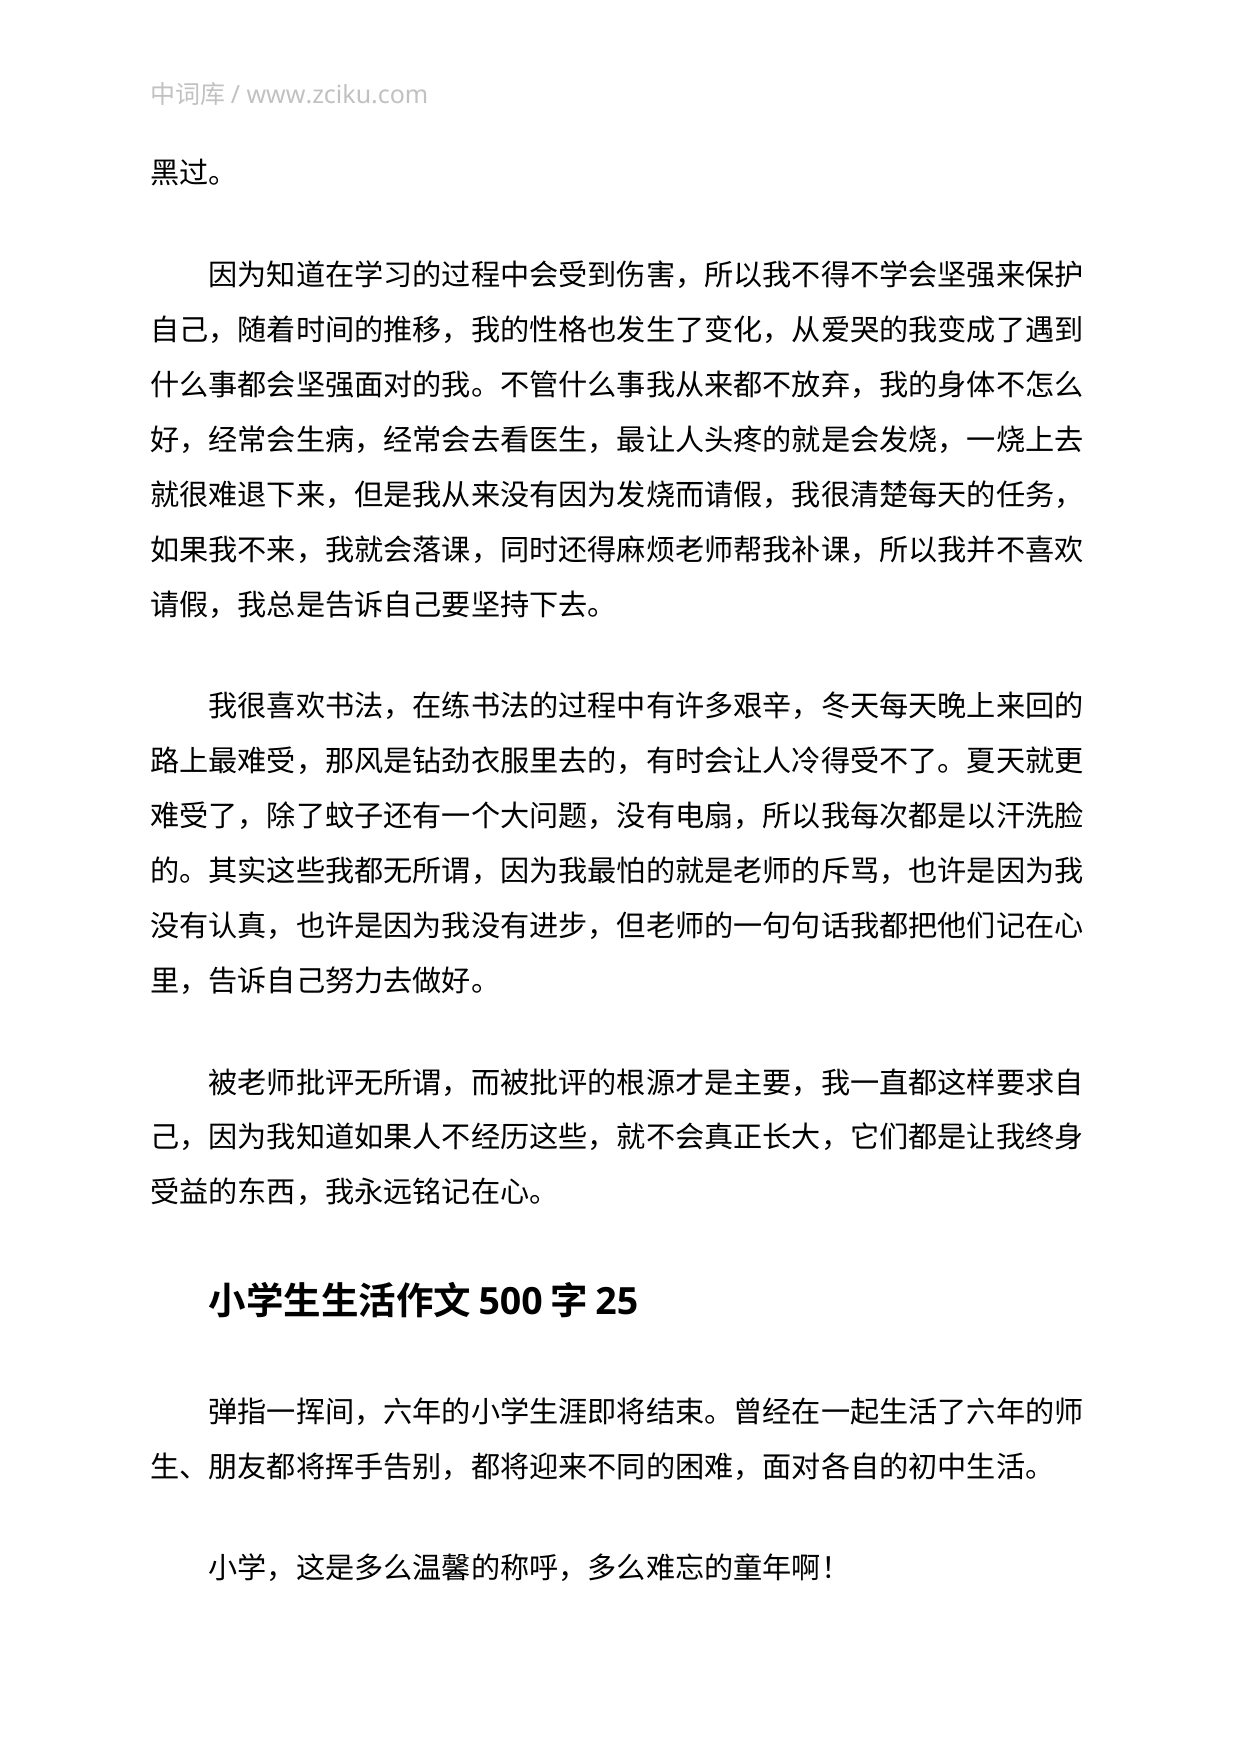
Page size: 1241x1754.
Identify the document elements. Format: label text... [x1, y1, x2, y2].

text 小学生生活作文500字25 [150, 1271, 1090, 1325]
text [150, 150, 1090, 192]
text 因为知道在学习的过程中会受到伤害，所以我不得不学会坚强来保护自己，随着时间的推移，我的性格也发生了变化，从爱哭的我变成了遇到什么事都会坚强面对的我。不管什么事我从来都不放弃，我的身体不怎么好，经常会生病，经常会去看医生，最让人头疼的就是会发烧，一烧上去就很难退下来，但是我从来没有因为发烧而请假，我很清楚每天的任务，如果我不来，我就会落课，同时还得麻烦老师帮我补课，所以我并不喜欢请假，我总是告诉自己要坚持下去。 [150, 252, 1090, 623]
text 弹指一挥间，六年的小学生涯即将结束。曾经在一起生活了六年的师生、朋友都将挥手告别，都将迎来不同的困难，面对各自的初中生活。 [150, 1388, 1090, 1486]
text 被老师批评无所谓，而被批评的根源才是主要，我一直都这样要求自己，因为我知道如果人不经历这些，就不会真正长大，它们都是让我终身受益的东西，我永远铭记在心。 [150, 1059, 1090, 1211]
text 我很喜欢书法，在练书法的过程中有许多艰辛，冬天每天晚上来回的路上最难受，那风是钻劲衣服里去的，有时会让人冷得受不了。夏天就更难受了，除了蚊子还有一个大问题，没有电扇，所以我每次都是以汗洗脸的。其实这些我都无所谓，因为我最怕的就是老师的斥骂，也许是因为我没有认真，也许是因为我没有进步，但老师的一句句话我都把他们记在心里，告诉自己努力去做好。 [150, 683, 1090, 1000]
text 小学，这是多么温馨的称呼，多么难忘的童年啊！ [150, 1545, 1090, 1587]
